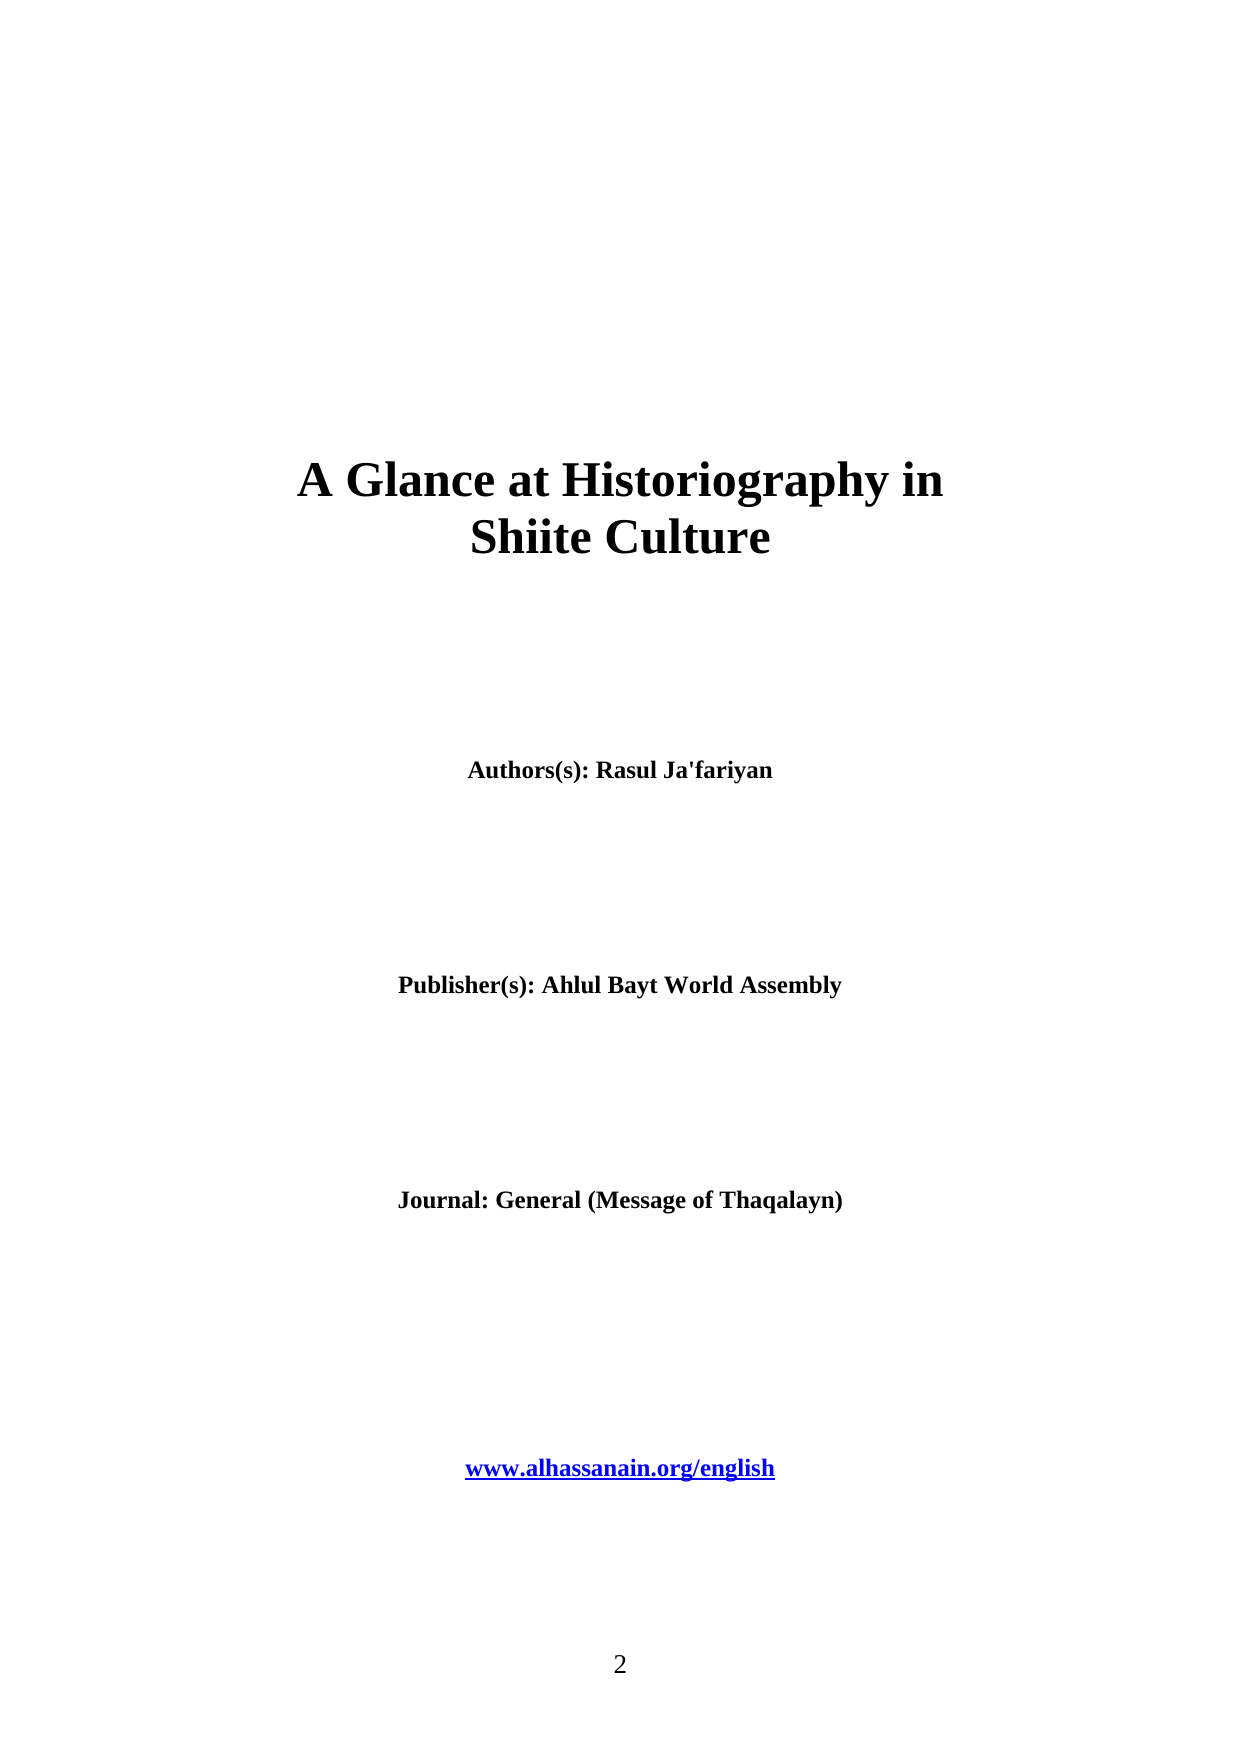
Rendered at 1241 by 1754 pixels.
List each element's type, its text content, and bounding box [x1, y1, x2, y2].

text www.alhassanain.org/english [236, 1453, 1004, 1482]
text Publisher(s): Ahlul Bayt World Assembly [236, 970, 1004, 998]
text Authors(s): Rasul Ja'fariyan [236, 755, 1004, 783]
text A Glance at Historiography in Shiite Culture [236, 450, 1004, 565]
text Journal: General (Message of Thaqalayn) [236, 1185, 1004, 1213]
